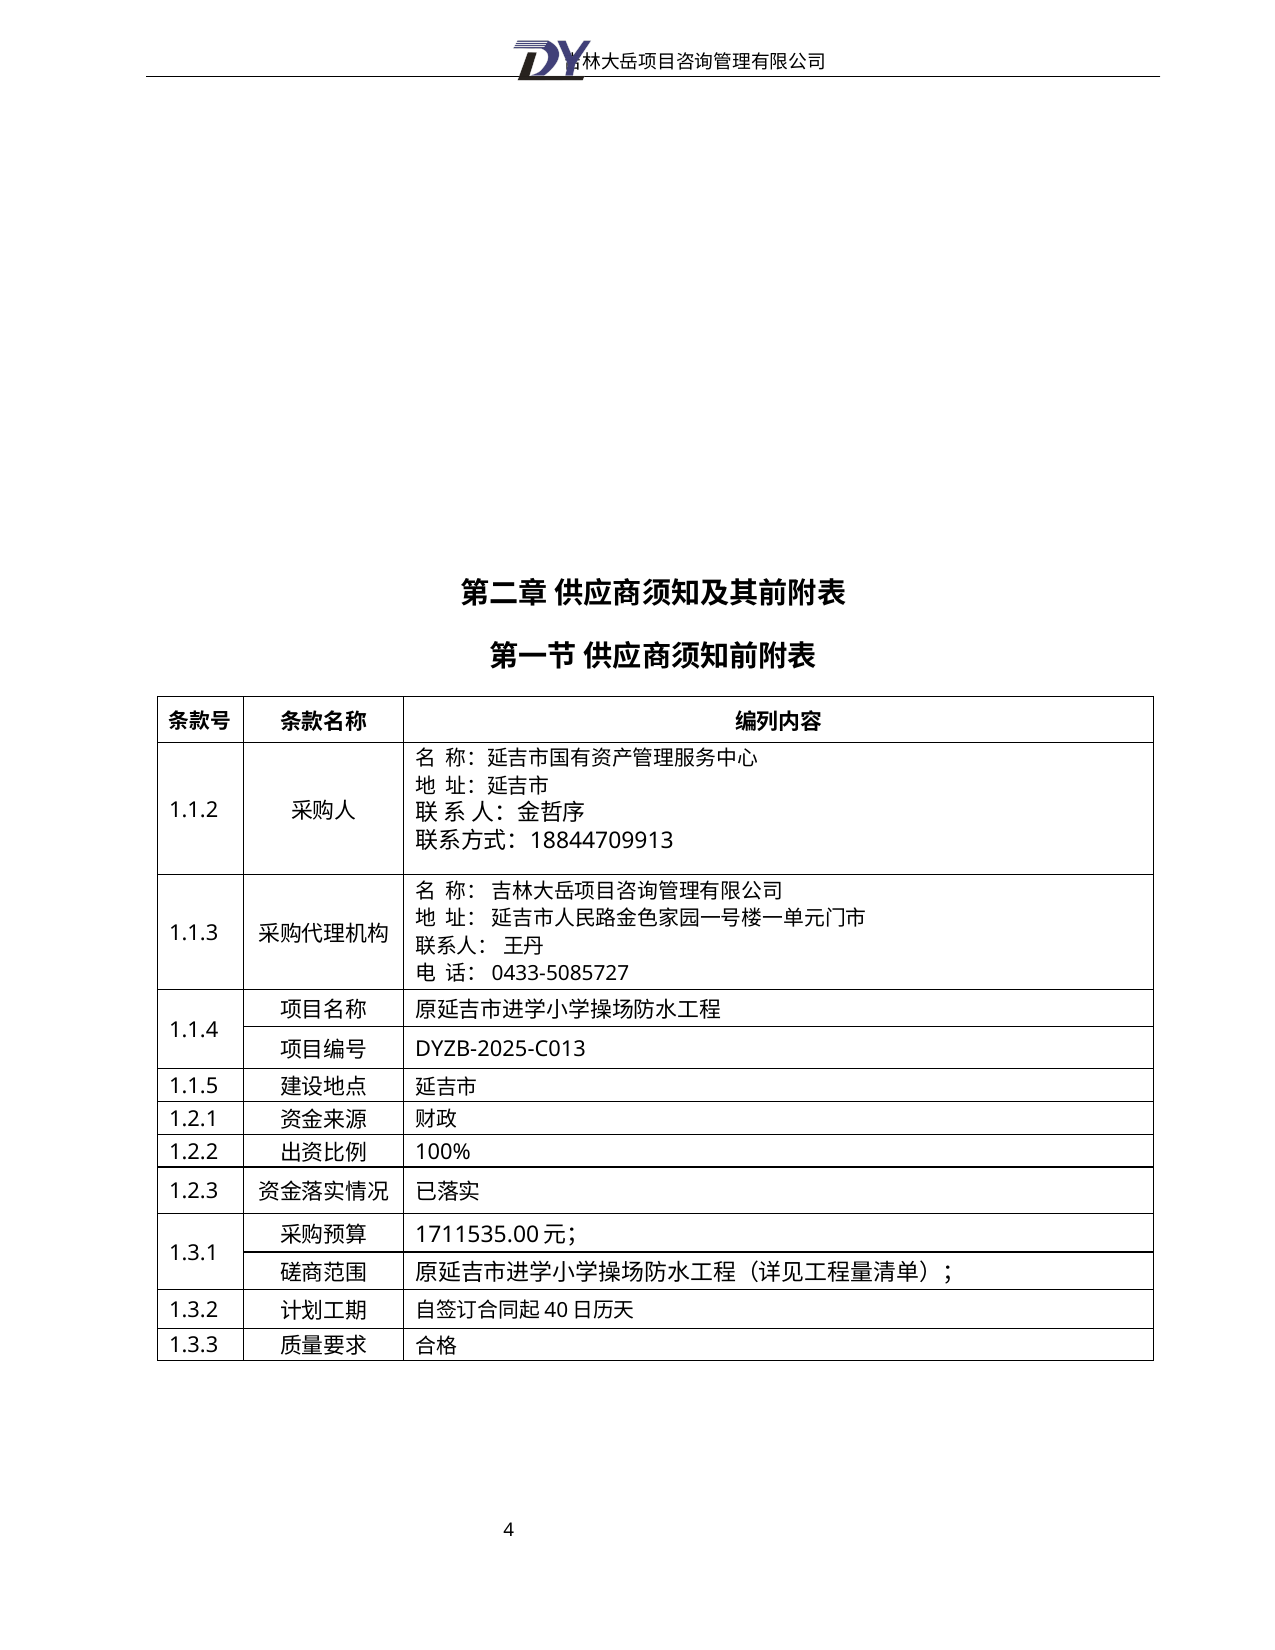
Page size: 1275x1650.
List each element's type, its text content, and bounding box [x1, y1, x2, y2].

table_header 条款号 [158, 697, 243, 742]
table_cell 1.2.3 [158, 1168, 243, 1213]
text 第一节 供应商须知前附表 [146, 633, 1160, 675]
table_cell 已落实 [404, 1168, 1153, 1213]
table_cell 1.1.4 [158, 990, 243, 1068]
picture [509, 40, 595, 81]
text 第二章 供应商须知及其前附表 [146, 569, 1160, 612]
table_cell 1.2.2 [158, 1135, 243, 1166]
table_cell 出资比例 [244, 1135, 403, 1166]
table_cell 磋商范围 [244, 1253, 403, 1289]
table_cell 1.1.3 [158, 875, 243, 989]
table_cell 100% [404, 1135, 1153, 1166]
table_cell 合格 [404, 1329, 1153, 1360]
table_cell 采购预算 [244, 1214, 403, 1251]
table_cell 1.2.1 [158, 1102, 243, 1134]
table_cell 原延吉市进学小学操场防水工程（详见工程量清单）； [404, 1253, 1153, 1289]
table_cell 1.3.2 [158, 1290, 243, 1327]
table_cell 项目编号 [244, 1027, 403, 1068]
table_header 条款名称 [244, 697, 403, 742]
table_cell 1.1.2 [158, 743, 243, 874]
table_cell 原延吉市进学小学操场防水工程 [404, 990, 1153, 1026]
table_cell 1.3.1 [158, 1214, 243, 1289]
table_cell 质量要求 [244, 1329, 403, 1360]
table_cell 自签订合同起40日历天 [404, 1290, 1153, 1327]
table_cell 资金落实情况 [244, 1168, 403, 1213]
table_header 编列内容 [404, 697, 1153, 742]
table_cell 1.1.5 [158, 1069, 243, 1101]
table_cell 项目名称 [244, 990, 403, 1026]
table_cell 1711535.00元； [404, 1214, 1153, 1251]
table_cell DYZB-2025-C013 [404, 1027, 1153, 1068]
table_cell 财政 [404, 1102, 1153, 1134]
table_cell 计划工期 [244, 1290, 403, 1327]
table_cell 1.3.3 [158, 1329, 243, 1360]
table_cell 延吉市 [404, 1069, 1153, 1101]
table_cell 建设地点 [244, 1069, 403, 1101]
table_cell 资金来源 [244, 1102, 403, 1134]
table_cell 采购人 [244, 743, 403, 874]
table_cell 采购代理机构 [244, 875, 403, 989]
table_cell 名 称： 吉林大岳项目咨询管理有限公司 地 址： 延吉市人民路金色家园一号楼一单元门市 联系人： 王丹 电 话： 0433-5085727 [404, 875, 1153, 989]
table_cell 名 称：延吉市国有资产管理服务中心 地 址：延吉市 联 系 人：金哲序 联系方式：18844709913 [404, 743, 1153, 874]
